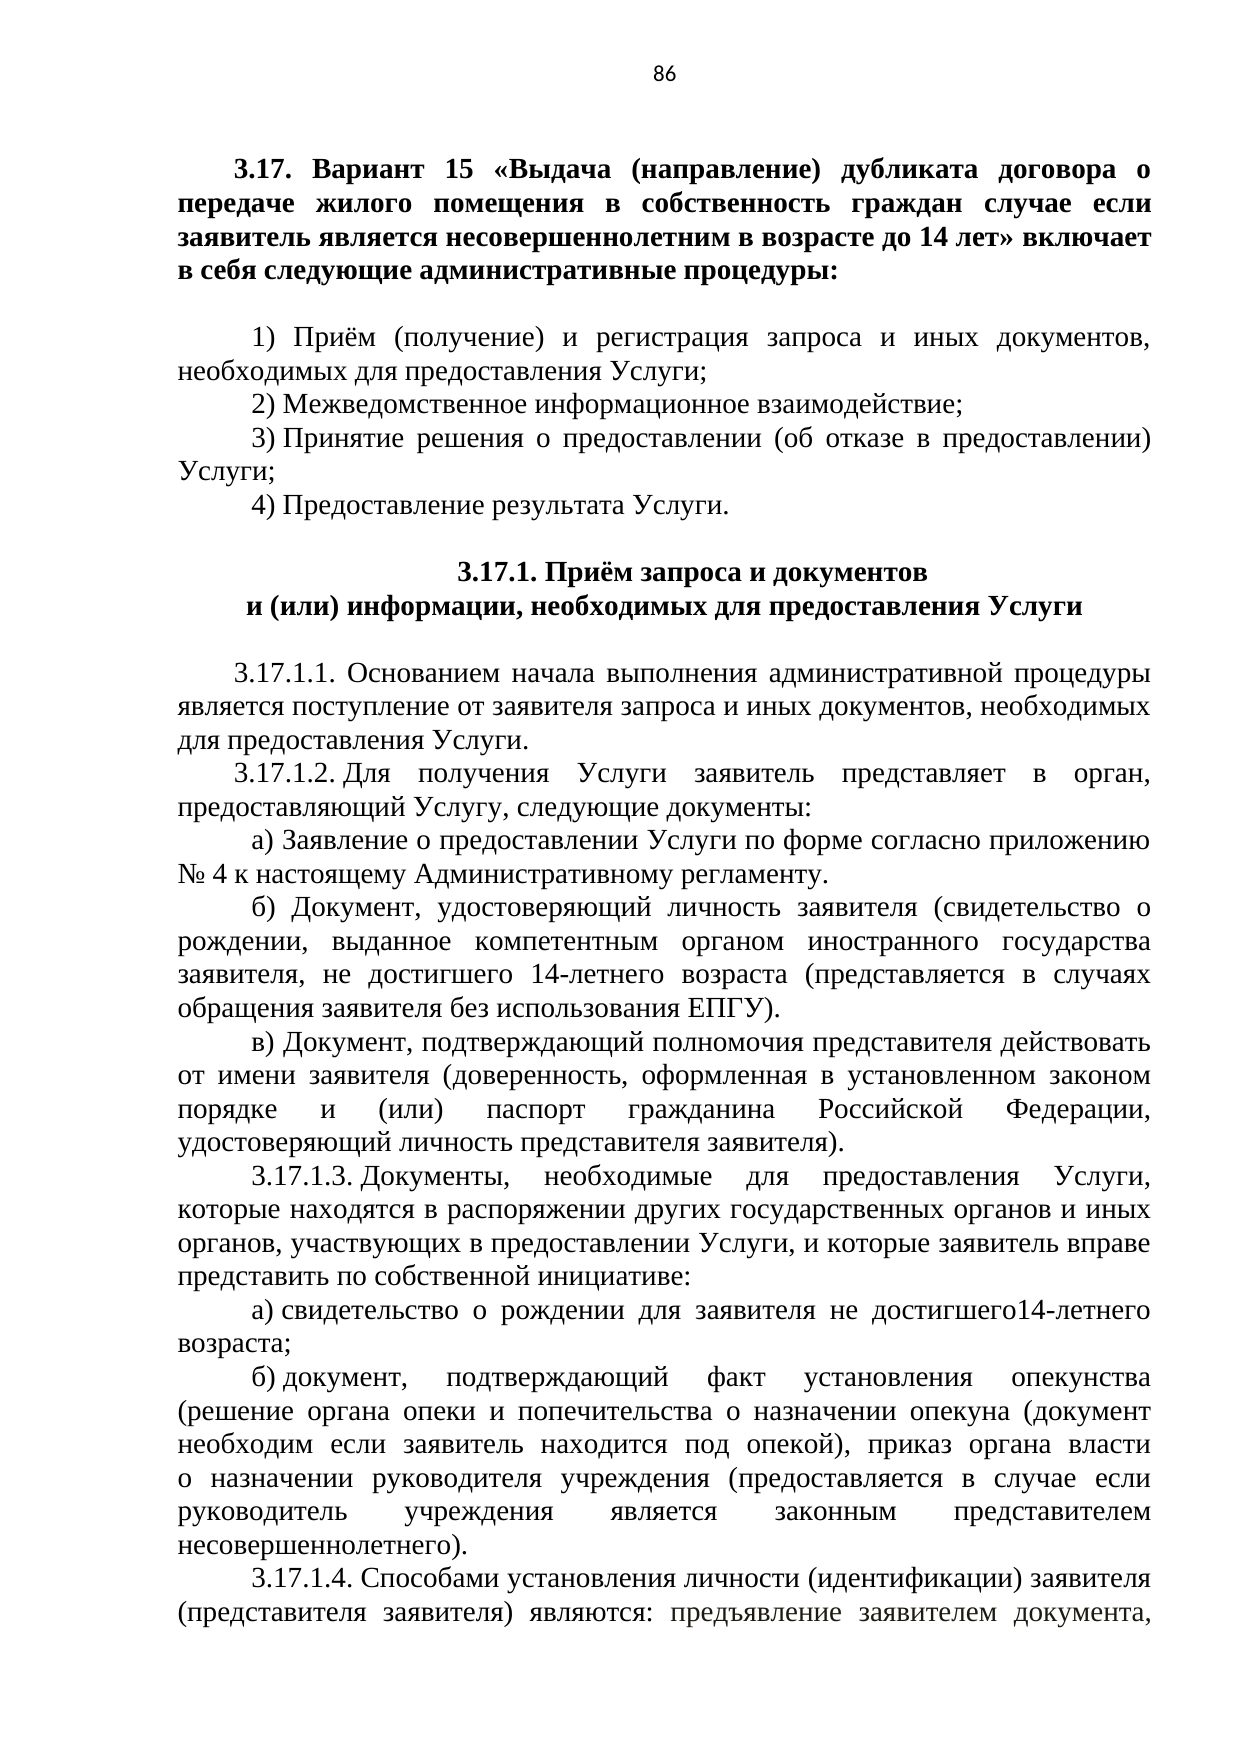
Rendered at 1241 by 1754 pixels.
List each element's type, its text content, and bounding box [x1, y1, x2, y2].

text 3.17.1.3. Документы, необходимые для предоставления Услуги, которые находятся в распоряжении других государственных органов и иных органов, участвующих в предоставлении Услуги, и которые заявитель вправе представить по собственной инициативе: [177, 1158, 1152, 1292]
text 4) Предоставление результата Услуги. [177, 487, 1152, 521]
text 3.17. Вариант 15 «Выдача (направление) дубликата договора о передаче жилого помещения в собственность граждан случае если заявитель является несовершеннолетним в возрасте до 14 лет» включает в себя следующие административные процедуры: [177, 152, 1152, 286]
text 3) Принятие решения о предоставлении (об отказе в предоставлении) Услуги; [177, 420, 1152, 487]
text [177, 1560, 1152, 1627]
text б) документ, подтверждающий факт установления опекунства (решение органа опеки и попечительства о назначении опекуна (документ необходим если заявитель находится под опекой), приказ органа власти о назначении руководителя учреждения (предоставляется в случае если руководитель учреждения является законным представителем несовершеннолетнего). [177, 1359, 1152, 1560]
text 3.17.1.2. Для получения Услуги заявитель представляет в орган, предоставляющий Услугу, следующие документы: [177, 755, 1152, 822]
text 2) Межведомственное информационное взаимодействие; [177, 386, 1152, 420]
text в) Документ, подтверждающий полномочия представителя действовать от имени заявителя (доверенность, оформленная в установленном законом порядке и (или) паспорт гражданина Российской Федерации, удостоверяющий личность представителя заявителя). [177, 1024, 1152, 1158]
text а) свидетельство о рождении для заявителя не достигшего14-летнего возраста; [177, 1292, 1152, 1359]
text 1) Приём (получение) и регистрация запроса и иных документов, необходимых для предоставления Услуги; [177, 319, 1152, 386]
text б) Документ, удостоверяющий личность заявителя (свидетельство о рождении, выданное компетентным органом иностранного государства заявителя, не достигшего 14-летнего возраста (представляется в случаях обращения заявителя без использования ЕПГУ). [177, 889, 1152, 1024]
text 3.17.1. Приём запроса и документов и (или) информации, необходимых для предоставления Услуги [177, 554, 1152, 621]
text а) Заявление о предоставлении Услуги по форме согласно приложению № 4 к настоящему Административному регламенту. [177, 822, 1152, 889]
text 3.17.1.1. Основанием начала выполнения административной процедуры является поступление от заявителя запроса и иных документов, необходимых для предоставления Услуги. [177, 655, 1152, 755]
